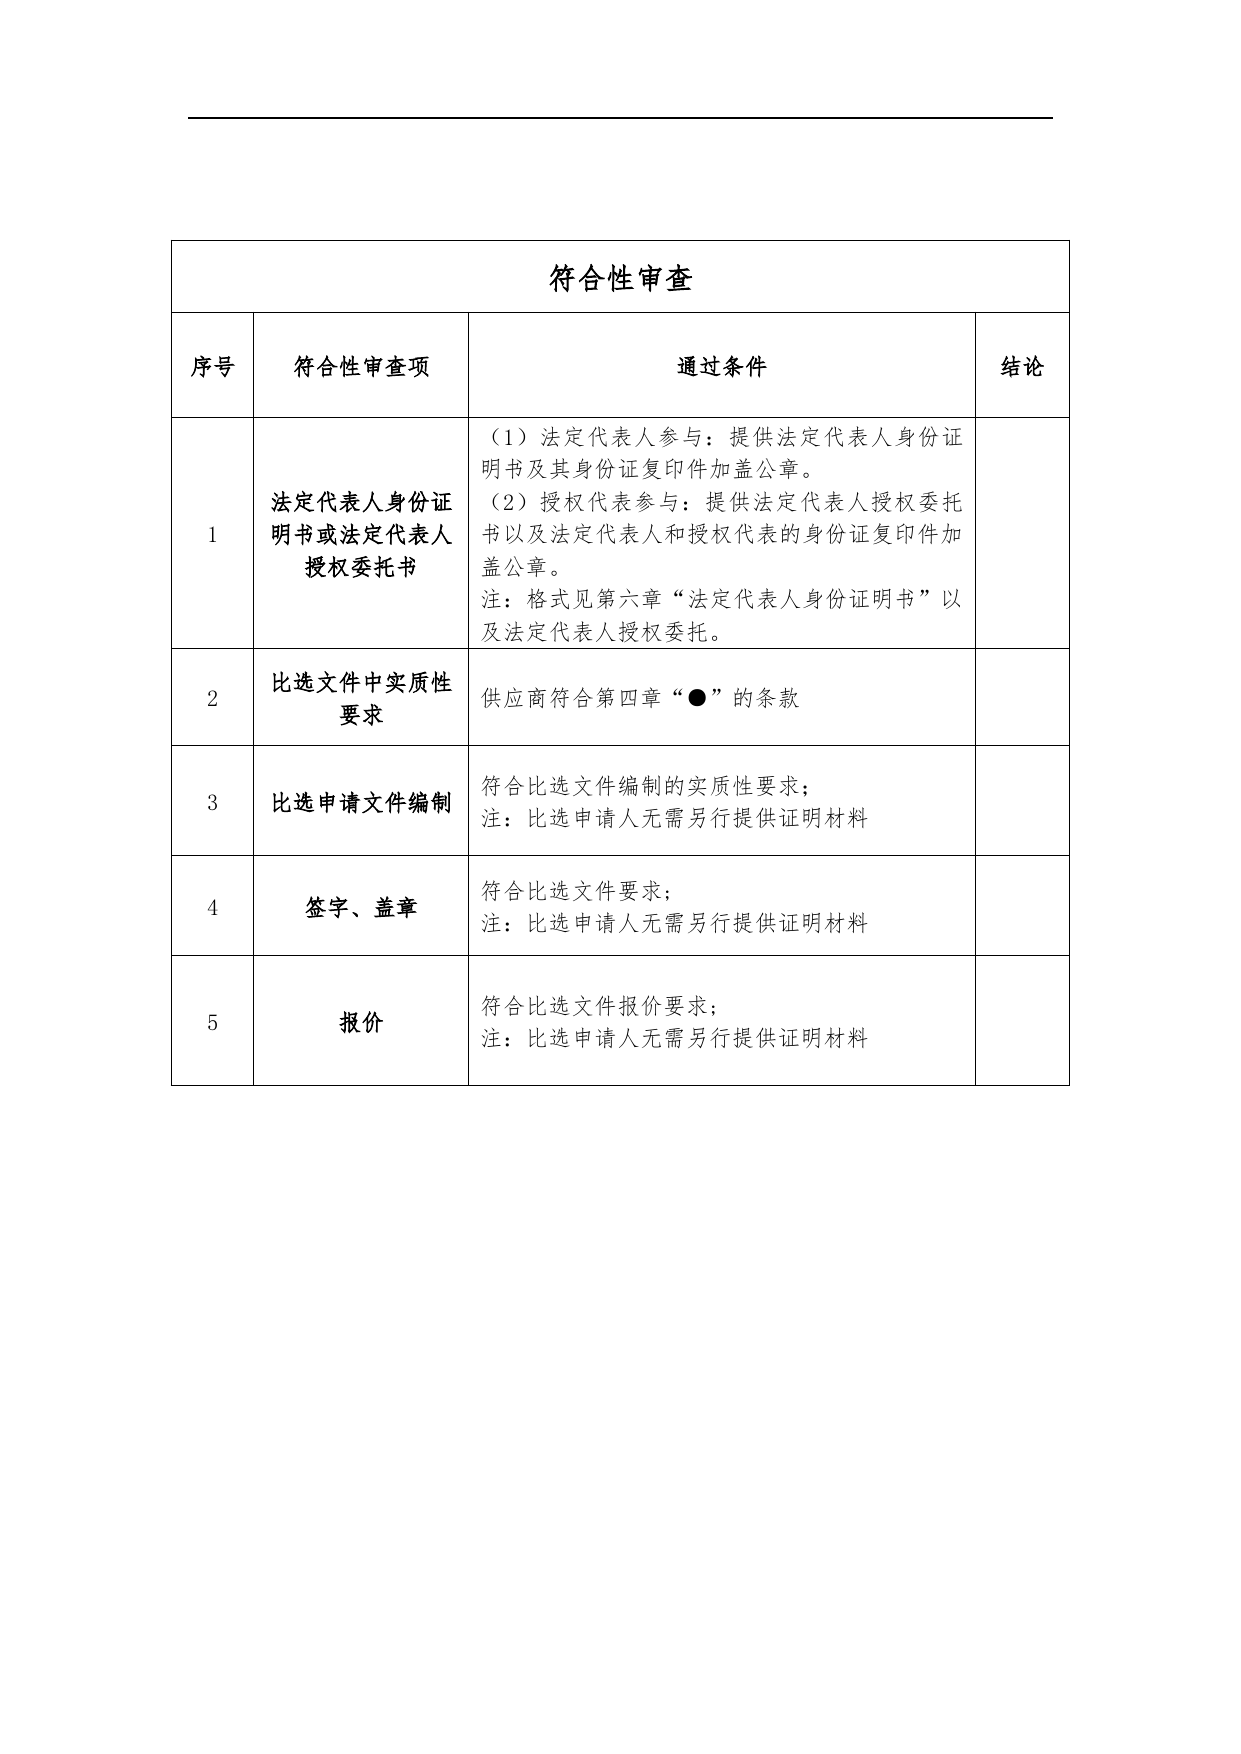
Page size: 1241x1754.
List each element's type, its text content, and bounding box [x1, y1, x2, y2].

table_cell 4 [172, 856, 253, 955]
table_cell 3 [172, 746, 253, 855]
table_cell [976, 418, 1069, 647]
table_cell 序号 [172, 313, 253, 417]
table_cell [976, 956, 1069, 1085]
table_cell 符合比选文件要求; 注：比选申请人无需另行提供证明材料 [469, 856, 975, 955]
table_cell [976, 649, 1069, 745]
table_cell 比选申请文件编制 [254, 746, 468, 855]
table_cell 2 [172, 649, 253, 745]
table_cell 报价 [254, 956, 468, 1085]
table_cell 1 [172, 418, 253, 647]
table_cell 5 [172, 956, 253, 1085]
table_cell 通过条件 [469, 313, 975, 417]
table_cell 比选文件中实质性要求 [254, 649, 468, 745]
table_cell 供应商符合第四章“●”的条款 [469, 649, 975, 745]
table_cell 符合性审查项 [254, 313, 468, 417]
table_cell [976, 856, 1069, 955]
table_cell 符合比选文件报价要求; 注：比选申请人无需另行提供证明材料 [469, 956, 975, 1085]
table_cell 法定代表人身份证明书或法定代表人授权委托书 [254, 418, 468, 647]
table_cell 签字、盖章 [254, 856, 468, 955]
table_cell 符合比选文件编制的实质性要求； 注：比选申请人无需另行提供证明材料 [469, 746, 975, 855]
table_cell 结论 [976, 313, 1069, 417]
table_header 符合性审查 [172, 241, 1069, 312]
table_cell （1）法定代表人参与：提供法定代表人身份证明书及其身份证复印件加盖公章。 （2）授权代表参与：提供法定代表人授权委托书以及法定代表人和授权代表的身份证复印件加盖公章。 注：格式见第六章“法定代表人身份证明书”以及法定代表人授权委托。 [469, 418, 975, 647]
table_cell [976, 746, 1069, 855]
